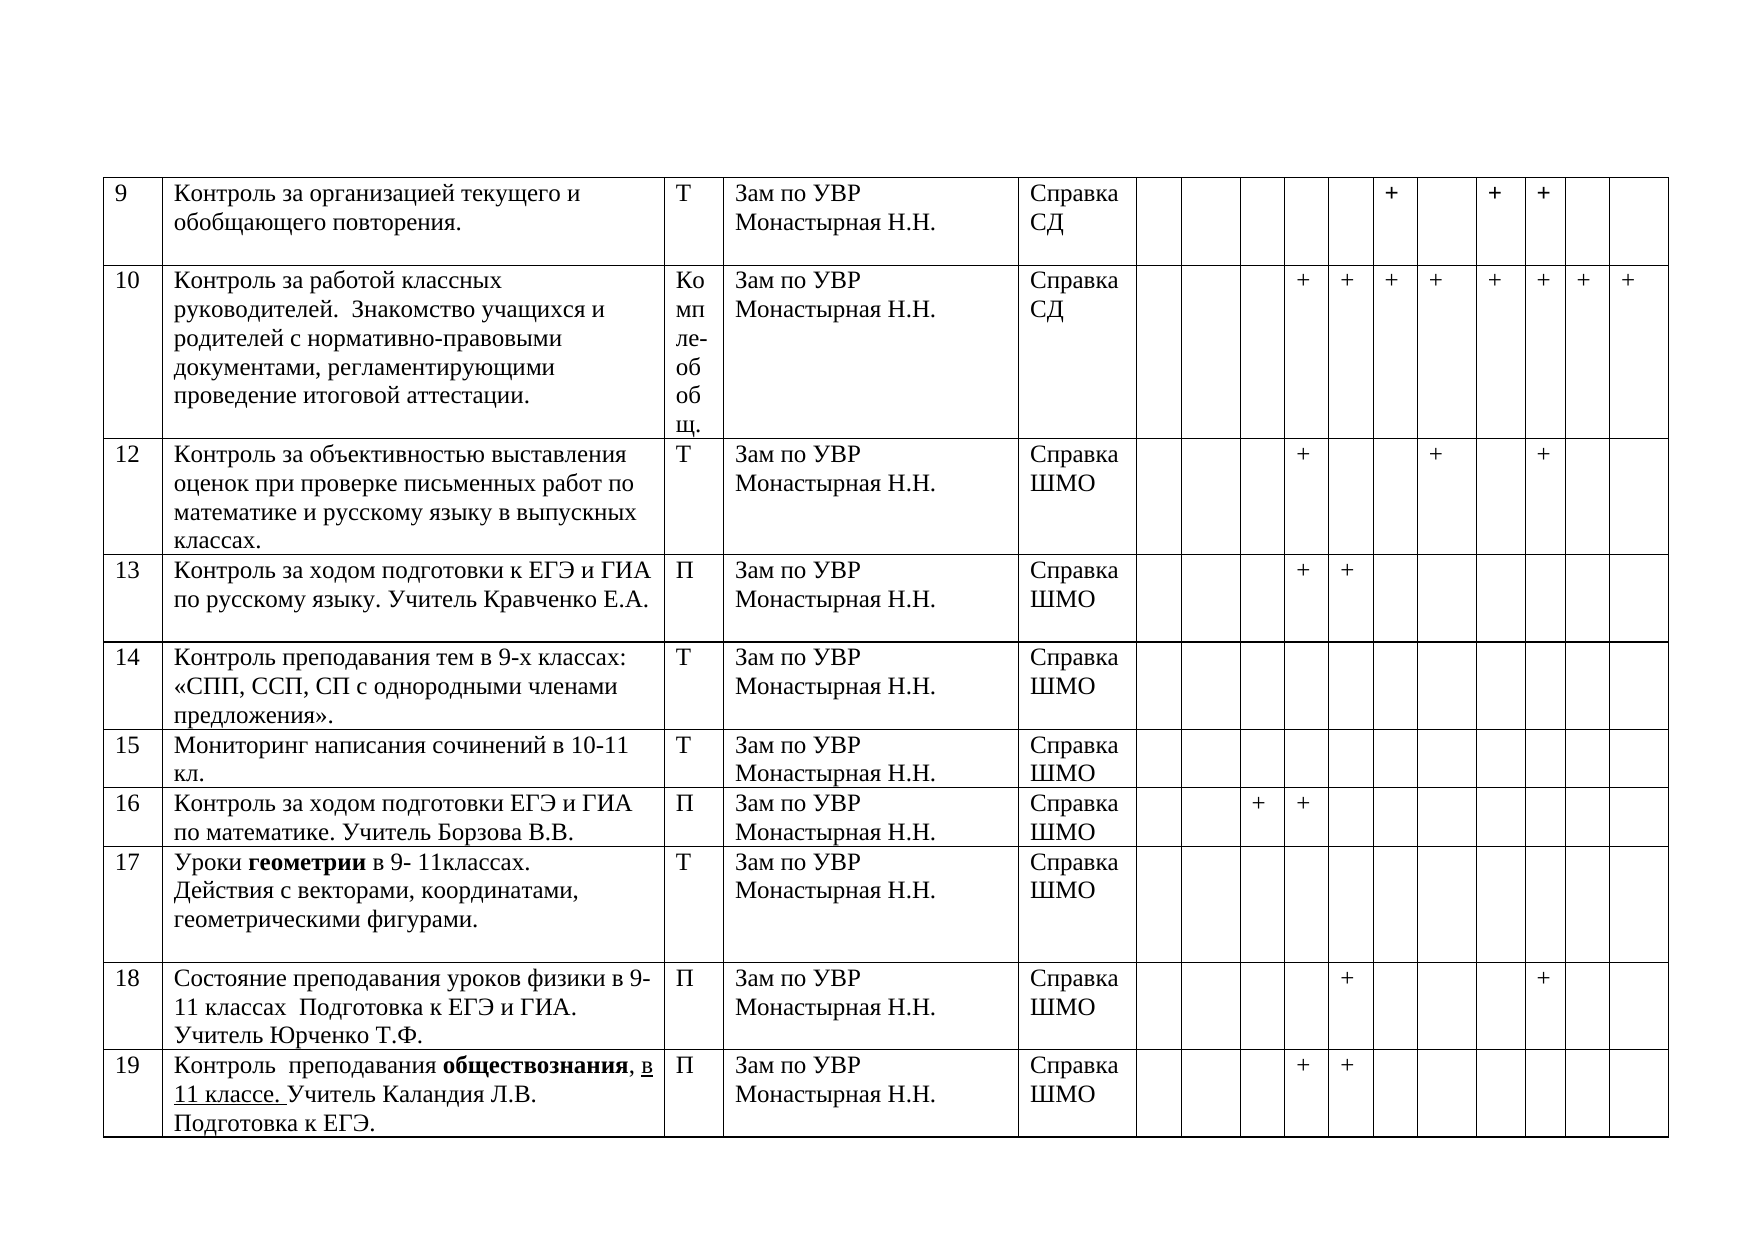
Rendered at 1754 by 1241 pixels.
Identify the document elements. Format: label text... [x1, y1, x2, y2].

table_cell [1241, 178, 1284, 264]
table_cell Контроль за организацией текущего и обобщающего повторения. [163, 178, 664, 264]
table_cell Справка ШМО [1019, 847, 1136, 962]
table_cell [1241, 555, 1284, 641]
table_cell [1137, 643, 1181, 729]
table_cell Справка СД [1019, 266, 1136, 438]
table_cell [1477, 555, 1525, 641]
table_cell [1610, 788, 1668, 846]
table_cell [1137, 178, 1181, 264]
table_cell [1418, 178, 1476, 264]
table_cell + [1610, 266, 1668, 438]
table_cell Контроль за работой классных руководителей. Знакомство учащихся и родителей с нормативно-правовыми документами, регламентирующими проведение итоговой аттестации. [163, 266, 664, 438]
table_cell 9 [104, 178, 162, 264]
table_cell Компле-обобщ. [665, 266, 723, 438]
table_cell П [665, 555, 723, 641]
table_cell [1182, 1050, 1240, 1136]
table_cell [1374, 788, 1417, 846]
table_cell [1566, 643, 1609, 729]
table_cell [1182, 730, 1240, 787]
table_cell Зам по УВР Монастырная Н.Н. [724, 643, 1018, 729]
table_cell 16 [104, 788, 162, 846]
table_cell Зам по УВР Монастырная Н.Н. [724, 439, 1018, 554]
table_cell [1329, 178, 1373, 264]
table_cell [1182, 555, 1240, 641]
table_cell [1182, 439, 1240, 554]
table_cell + [1285, 439, 1328, 554]
table_cell [1566, 730, 1609, 787]
table_cell [1374, 555, 1417, 641]
table_cell Зам по УВР Монастырная Н.Н. [724, 730, 1018, 787]
table_cell 18 [104, 963, 162, 1049]
table_cell Т [665, 730, 723, 787]
table_cell [1610, 178, 1668, 264]
table_cell + [1285, 555, 1328, 641]
table_cell [1241, 439, 1284, 554]
table_cell [1374, 963, 1417, 1049]
table_cell [1566, 555, 1609, 641]
table_cell Уроки геометрии в 9- 11классах. Действия с векторами, координатами, геометрическими фигурами. [163, 847, 664, 962]
table_cell + [1526, 963, 1565, 1049]
table_cell [1418, 643, 1476, 729]
table_cell Справка ШМО [1019, 1050, 1136, 1136]
table_cell [1329, 847, 1373, 962]
table_cell [1137, 266, 1181, 438]
table_cell [1241, 847, 1284, 962]
table_cell [1418, 963, 1476, 1049]
table_cell + [1526, 266, 1565, 438]
table_cell Зам по УВР Монастырная Н.Н. [724, 266, 1018, 438]
table_cell [1610, 555, 1668, 641]
table_cell + [1329, 963, 1373, 1049]
table_cell Мониторинг написания сочинений в 10-11 кл. [163, 730, 664, 787]
table_cell Справка ШМО [1019, 439, 1136, 554]
table_cell П [665, 1050, 723, 1136]
table_cell [1137, 439, 1181, 554]
table_cell [1477, 643, 1525, 729]
table_cell [1241, 266, 1284, 438]
table_cell [1418, 1050, 1476, 1136]
table_cell [1477, 730, 1525, 787]
table_cell П [665, 788, 723, 846]
table_cell [1241, 643, 1284, 729]
table_cell [1329, 643, 1373, 729]
table_cell [1241, 1050, 1284, 1136]
table_cell [1610, 643, 1668, 729]
table_cell + [1285, 266, 1328, 438]
table_cell [1610, 847, 1668, 962]
table_cell + [1418, 266, 1476, 438]
table_cell 19 [104, 1050, 162, 1136]
table_cell Т [665, 643, 723, 729]
table_cell Зам по УВР Монастырная Н.Н. [724, 847, 1018, 962]
table_cell + [1285, 1050, 1328, 1136]
table_cell [1182, 266, 1240, 438]
table_cell [1566, 788, 1609, 846]
table_cell [1182, 963, 1240, 1049]
table_cell + [1418, 439, 1476, 554]
table_cell [1566, 963, 1609, 1049]
table_cell [1526, 643, 1565, 729]
table_cell [1182, 788, 1240, 846]
table_cell 13 [104, 555, 162, 641]
table_cell Зам по УВР Монастырная Н.Н. [724, 555, 1018, 641]
table_cell [1137, 555, 1181, 641]
table_cell Справка ШМО [1019, 788, 1136, 846]
table_cell 10 [104, 266, 162, 438]
table_cell [1477, 439, 1525, 554]
table_cell Справка ШМО [1019, 643, 1136, 729]
table_cell + [1374, 178, 1417, 264]
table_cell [724, 178, 1018, 264]
table_cell [1137, 730, 1181, 787]
table_cell + [1329, 1050, 1373, 1136]
table_cell [1137, 963, 1181, 1049]
table_cell + [1329, 555, 1373, 641]
table_cell + [1285, 788, 1328, 846]
table_cell [1182, 643, 1240, 729]
table_cell Т [665, 178, 723, 264]
table_cell [1526, 847, 1565, 962]
table_cell 14 [104, 643, 162, 729]
table_cell [1241, 730, 1284, 787]
table_cell [1526, 788, 1565, 846]
table_cell Справка ШМО [1019, 963, 1136, 1049]
table_cell [1285, 178, 1328, 264]
table_cell [1285, 963, 1328, 1049]
table_cell Контроль за объективностью выставления оценок при проверке письменных работ по математике и русскому языку в выпускных классах. [163, 439, 664, 554]
table_cell [1285, 643, 1328, 729]
table_cell [1182, 178, 1240, 264]
table_cell Зам по УВР Монастырная Н.Н. [724, 788, 1018, 846]
table_cell 12 [104, 439, 162, 554]
table_cell [1610, 1050, 1668, 1136]
table_cell [1418, 555, 1476, 641]
table_cell [1285, 847, 1328, 962]
table_cell Зам по УВР Монастырная Н.Н. [724, 963, 1018, 1049]
table_cell [1610, 963, 1668, 1049]
table_cell Контроль преподавания тем в 9-х классах: «СПП, ССП, СП с однородными членами предложения». [163, 643, 664, 729]
table_cell Контроль за ходом подготовки к ЕГЭ и ГИА по русскому языку. Учитель Кравченко Е.А. [163, 555, 664, 641]
table_cell [1526, 1050, 1565, 1136]
table_cell [1477, 847, 1525, 962]
table_cell [1566, 847, 1609, 962]
table_cell 15 [104, 730, 162, 787]
table_cell + [1374, 266, 1417, 438]
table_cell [163, 1050, 664, 1136]
table_cell + [1566, 266, 1609, 438]
table_cell [1566, 178, 1609, 264]
table_cell Контроль за ходом подготовки ЕГЭ и ГИА по математике. Учитель Борзова В.В. [163, 788, 664, 846]
table_cell [1137, 788, 1181, 846]
table_cell Справка ШМО [1019, 555, 1136, 641]
table_cell + [1329, 266, 1373, 438]
table_cell Справка ШМО [1019, 730, 1136, 787]
table_cell 17 [104, 847, 162, 962]
table_cell [1374, 847, 1417, 962]
table_cell [1137, 1050, 1181, 1136]
table_cell [1477, 1050, 1525, 1136]
table_cell [1418, 847, 1476, 962]
table_cell [1477, 963, 1525, 1049]
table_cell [724, 1050, 1018, 1136]
table_cell + [1477, 266, 1525, 438]
table_cell [1526, 555, 1565, 641]
table_cell [1374, 730, 1417, 787]
table_cell П [665, 963, 723, 1049]
table_cell [1566, 1050, 1609, 1136]
table_cell [1610, 439, 1668, 554]
table_cell + [1477, 178, 1525, 264]
table_cell Справка СД [1019, 178, 1136, 264]
table_cell [1329, 788, 1373, 846]
table_cell [1418, 788, 1476, 846]
table_cell [1285, 730, 1328, 787]
table_cell [1241, 963, 1284, 1049]
table_cell [1374, 643, 1417, 729]
table_cell [1182, 847, 1240, 962]
table_cell [1566, 439, 1609, 554]
table_cell Состояние преподавания уроков физики в 9- 11 классах Подготовка к ЕГЭ и ГИА. Учитель Юрченко Т.Ф. [163, 963, 664, 1049]
table_cell [1477, 788, 1525, 846]
table_cell Т [665, 439, 723, 554]
table_cell + [1241, 788, 1284, 846]
table_cell + [1526, 439, 1565, 554]
table_cell [1137, 847, 1181, 962]
table_cell [1418, 730, 1476, 787]
table_cell [1374, 439, 1417, 554]
table_cell [1329, 439, 1373, 554]
table_cell [1526, 730, 1565, 787]
table_cell Т [665, 847, 723, 962]
table_cell [1374, 1050, 1417, 1136]
table_cell [1610, 730, 1668, 787]
table_cell [1329, 730, 1373, 787]
table_cell + [1526, 178, 1565, 264]
